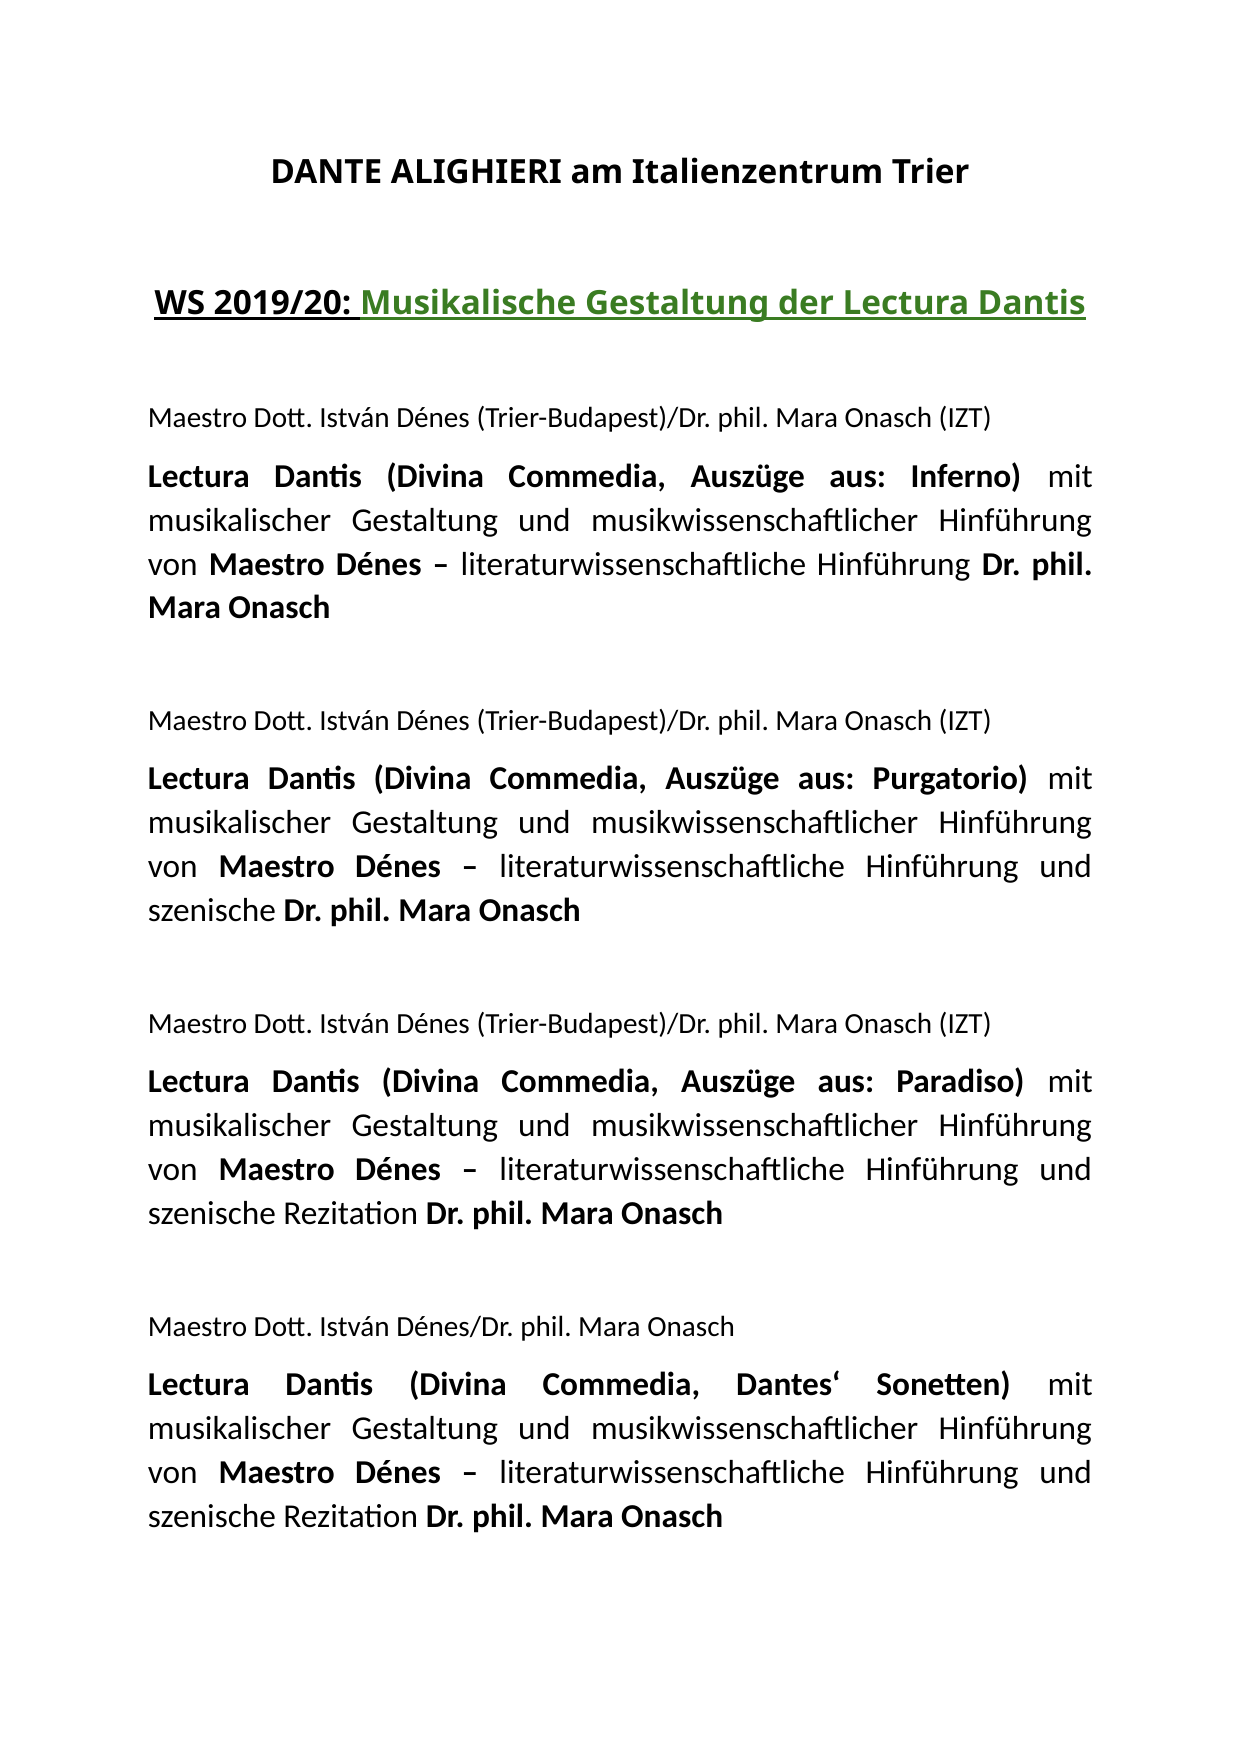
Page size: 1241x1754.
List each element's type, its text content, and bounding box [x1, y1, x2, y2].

text Lectura Dantis (Divina Commedia, Auszüge aus: Inferno) mit musikalischer Gestaltung und musikwissenschaftlicher Hinführung von Maestro Dénes – literaturwissenschaftliche Hinführung Dr. phil. Mara Onasch [148, 455, 1093, 627]
text WS 2019/20: Musikalische Gestaltung der Lectura Dantis [148, 279, 1093, 324]
text Maestro Dott. István Dénes (Trier-Budapest)/Dr. phil. Mara Onasch (IZT) [148, 399, 1093, 435]
text Lectura Dantis (Divina Commedia, Auszüge aus: Paradiso) mit musikalischer Gestaltung und musikwissenschaftlicher Hinführung von Maestro Dénes – literaturwissenschaftliche Hinführung und szenische Rezitation Dr. phil. Mara Onasch [148, 1060, 1093, 1233]
text Maestro Dott. István Dénes/Dr. phil. Mara Onasch [148, 1308, 1093, 1343]
text Lectura Dantis (Divina Commedia, Auszüge aus: Purgatorio) mit musikalischer Gestaltung und musikwissenschaftlicher Hinführung von Maestro Dénes – literaturwissenschaftliche Hinführung und szenische Dr. phil. Mara Onasch [148, 757, 1093, 930]
text Maestro Dott. István Dénes (Trier-Budapest)/Dr. phil. Mara Onasch (IZT) [148, 1005, 1093, 1041]
text Lectura Dantis (Divina Commedia, Dantes‘ Sonetten) mit musikalischer Gestaltung und musikwissenschaftlicher Hinführung von Maestro Dénes – literaturwissenschaftliche Hinführung und szenische Rezitation Dr. phil. Mara Onasch [148, 1363, 1093, 1535]
text DANTE ALIGHIERI am Italienzentrum Trier [148, 148, 1093, 193]
text Maestro Dott. István Dénes (Trier-Budapest)/Dr. phil. Mara Onasch (IZT) [148, 702, 1093, 738]
